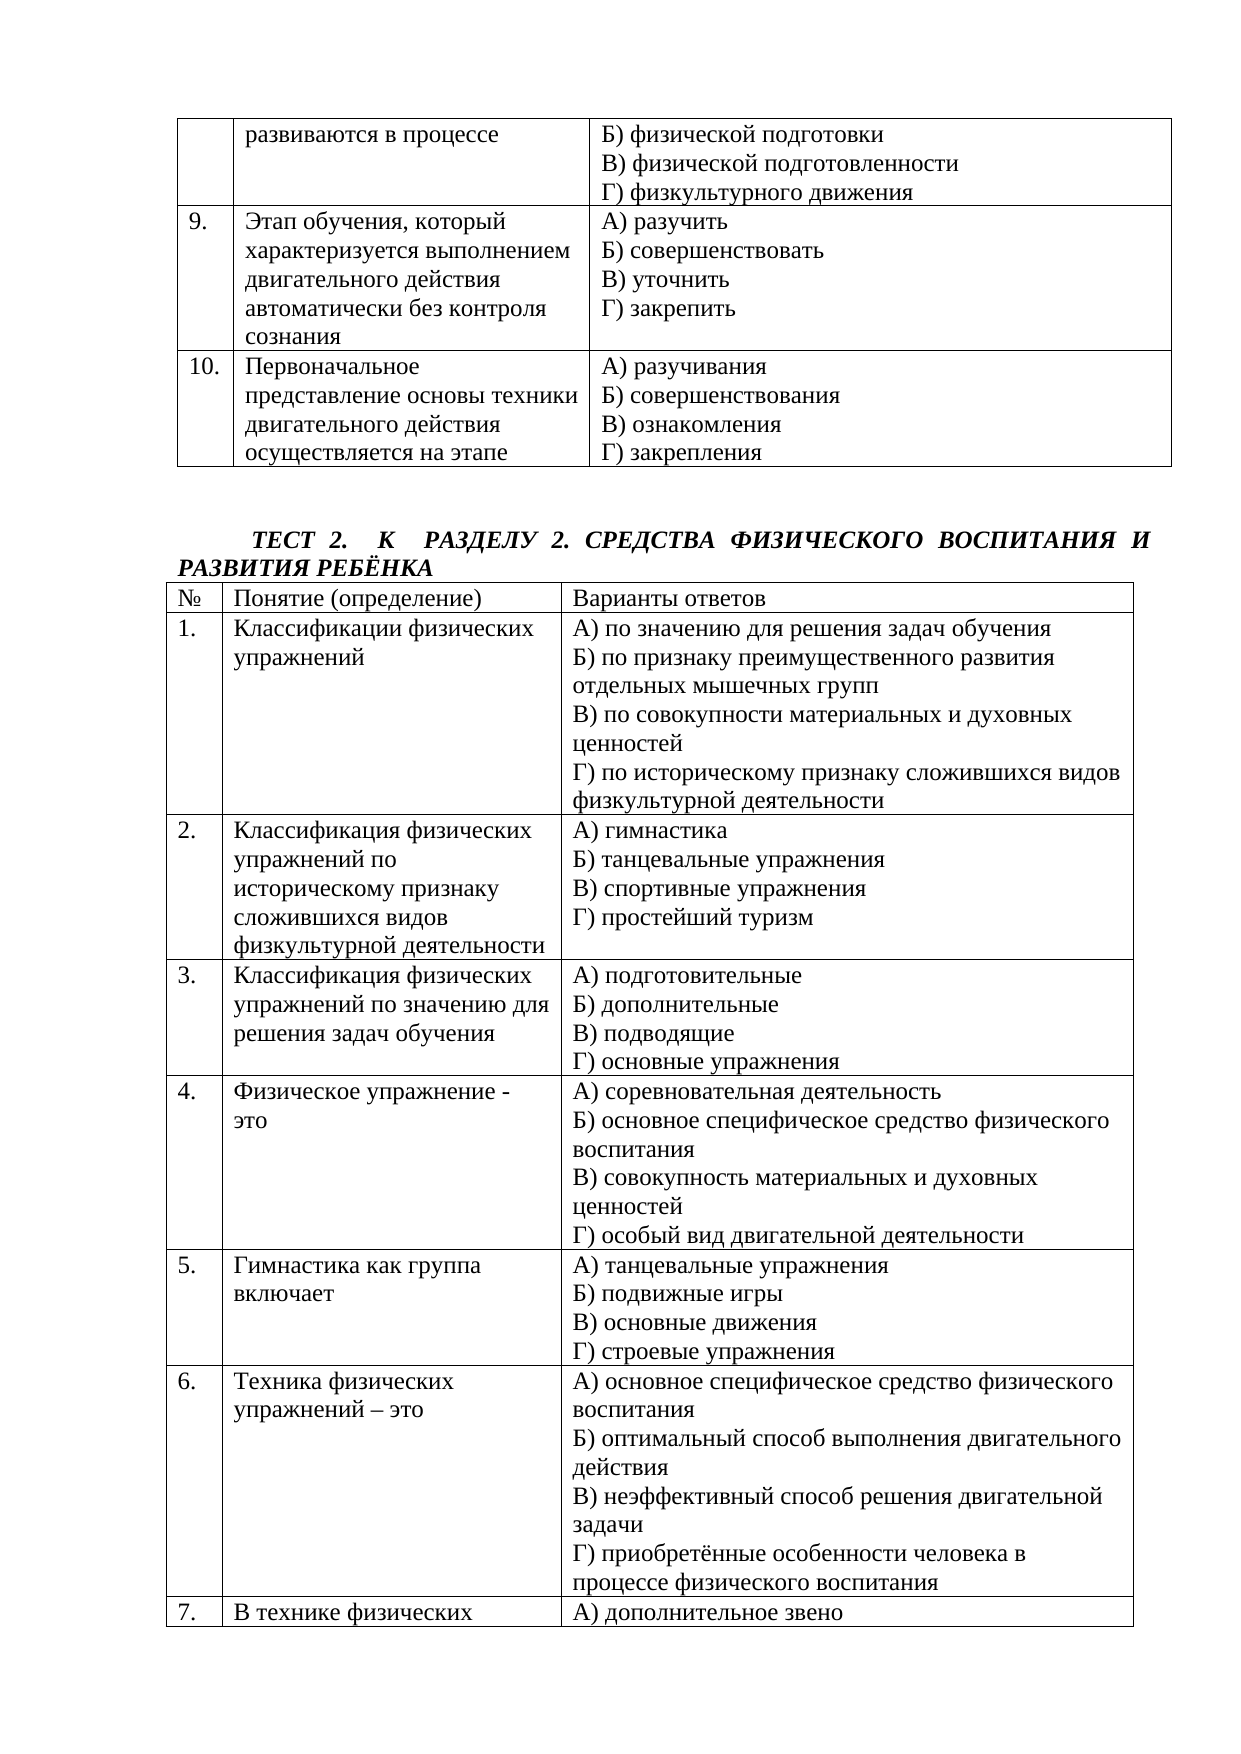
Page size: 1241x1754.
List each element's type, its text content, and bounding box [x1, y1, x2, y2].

table_cell 9. [178, 206, 233, 350]
table_cell А) по значению для решения задач обучения Б) по признаку преимущественного развития отдельных мышечных групп В) по совокупности материальных и духовных ценностей Г) по историческому признаку сложившихся видов физкультурной деятельности [562, 613, 1133, 814]
table_cell Физическое упражнение - это [223, 1076, 561, 1249]
table_cell Этап обучения, который характеризуется выполнением двигательного действия автоматически без контроля сознания [234, 206, 589, 350]
table_cell А) гимнастика Б) танцевальные упражнения В) спортивные упражнения Г) простейший туризм [562, 815, 1133, 959]
table_cell Классификация физических упражнений по историческому признаку сложившихся видов физкультурной деятельности [223, 815, 561, 959]
table_header Варианты ответов [562, 583, 1133, 612]
text ТЕСТ 2. К РАЗДЕЛУ 2. СРЕДСТВА ФИЗИЧЕСКОГО ВОСПИТАНИЯ И РАЗВИТИЯ РЕБЁНКА [177, 525, 1152, 582]
table_header № [167, 583, 222, 612]
table_cell 4. [167, 1076, 222, 1249]
table_cell Первоначальное представление основы техники двигательного действия осуществляется на этапе [234, 351, 589, 466]
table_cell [234, 119, 589, 205]
table_cell 5. [167, 1250, 222, 1365]
table_cell Классификации физических упражнений [223, 613, 561, 814]
table_cell 6. [167, 1366, 222, 1596]
table_cell А) основное специфическое средство физического воспитания Б) оптимальный способ выполнения двигательного действия В) неэффективный способ решения двигательной задачи Г) приобретённые особенности человека в процессе физического воспитания [562, 1366, 1133, 1596]
table_cell А) разучить Б) совершенствовать В) уточнить Г) закрепить [590, 206, 1171, 350]
table_cell А) танцевальные упражнения Б) подвижные игры В) основные движения Г) строевые упражнения [562, 1250, 1133, 1365]
table_cell Классификация физических упражнений по значению для решения задач обучения [223, 960, 561, 1075]
table_cell 7. [167, 1597, 222, 1626]
table_cell Техника физических упражнений – это [223, 1366, 561, 1596]
table_cell 10. [178, 351, 233, 466]
table_cell Гимнастика как группа включает [223, 1250, 561, 1365]
table_header Понятие (определение) [223, 583, 561, 612]
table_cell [223, 1597, 561, 1626]
table_cell 3. [167, 960, 222, 1075]
table_cell 8. [178, 119, 233, 205]
table_cell 2. [167, 815, 222, 959]
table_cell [562, 1597, 1133, 1626]
table_cell А) разучивания Б) совершенствования В) ознакомления Г) закрепления [590, 351, 1171, 466]
table_cell 1. [167, 613, 222, 814]
table_cell А) соревновательная деятельность Б) основное специфическое средство физического воспитания В) совокупность материальных и духовных ценностей Г) особый вид двигательной деятельности [562, 1076, 1133, 1249]
table_cell А) подготовительные Б) дополнительные В) подводящие Г) основные упражнения [562, 960, 1133, 1075]
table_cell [590, 119, 1171, 205]
